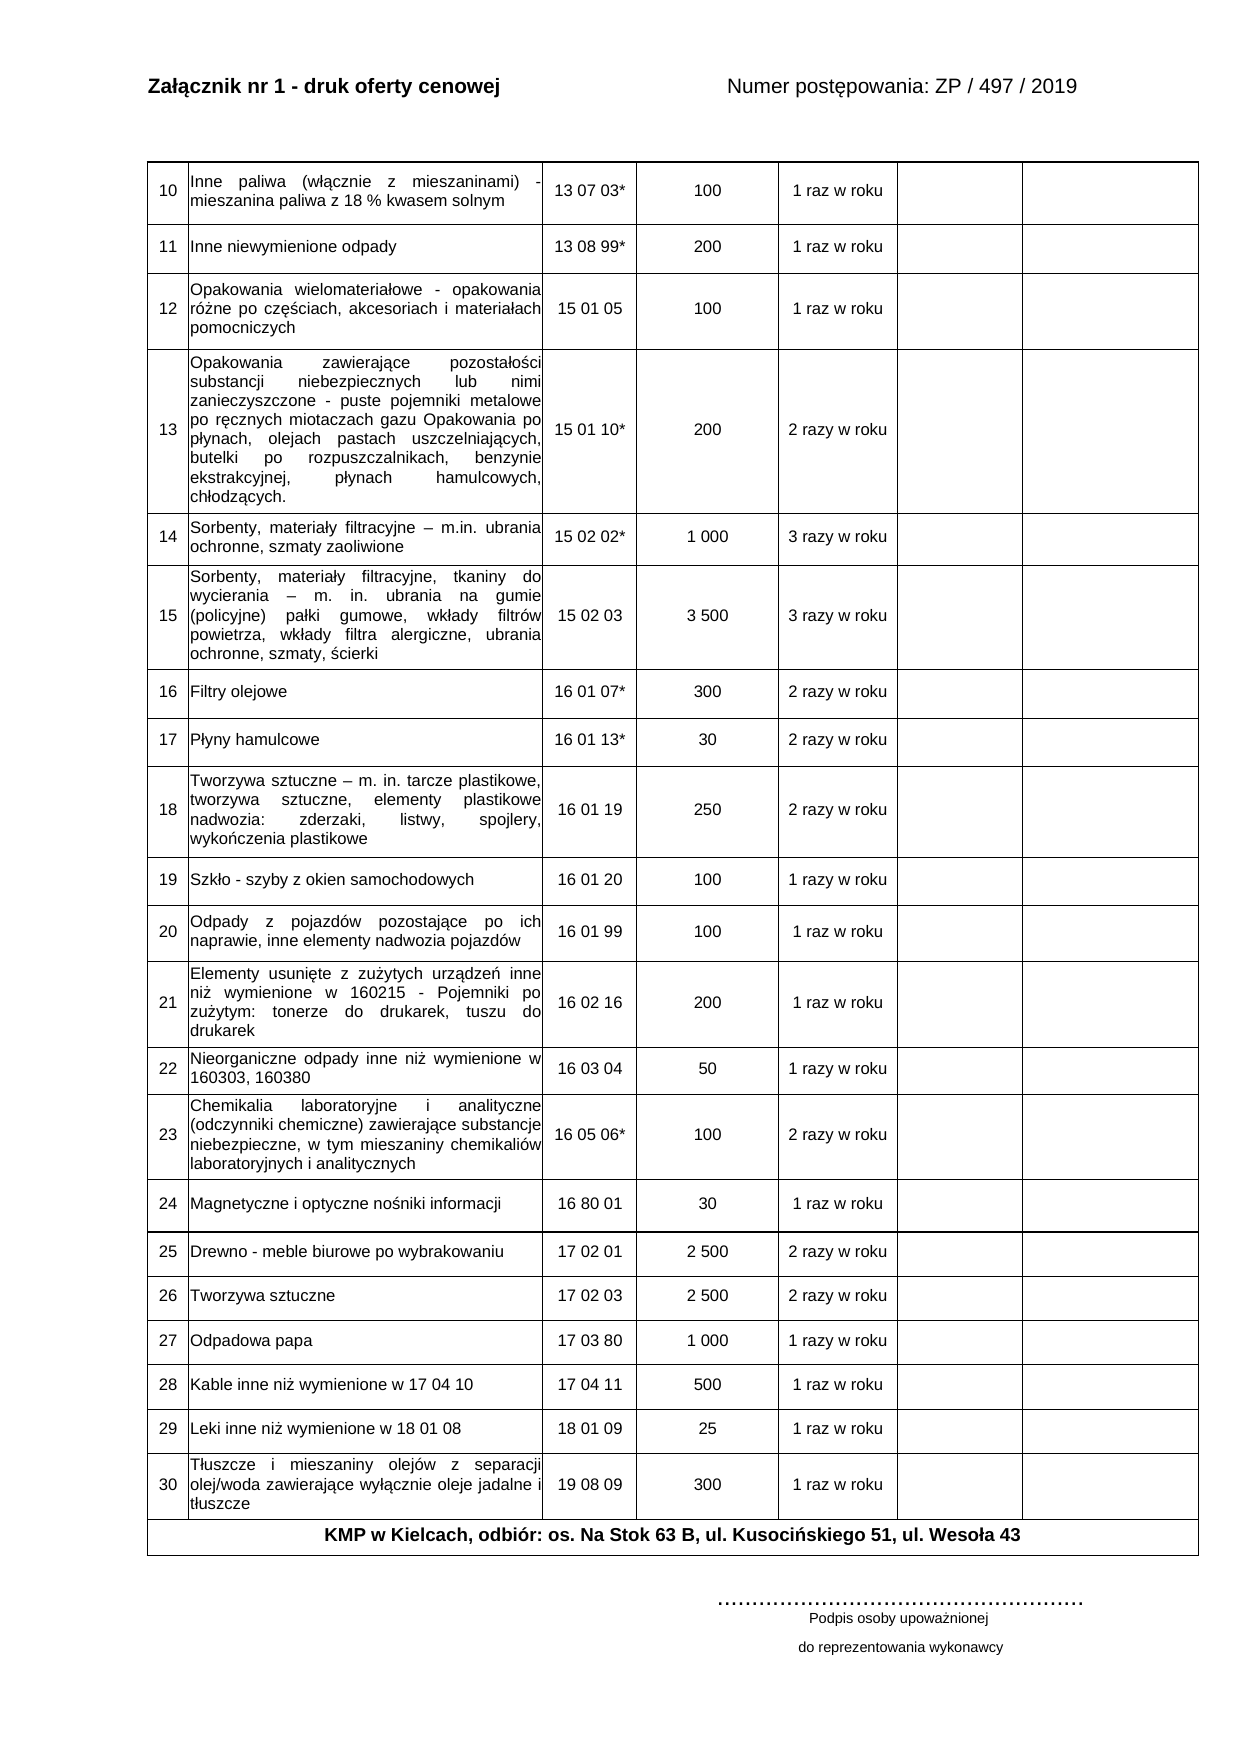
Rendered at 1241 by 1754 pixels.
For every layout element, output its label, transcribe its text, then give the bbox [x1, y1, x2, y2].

table_cell [898, 274, 1022, 349]
table_cell 17 03 80 [543, 1321, 636, 1364]
table_cell 1 000 [637, 1321, 778, 1364]
table_cell [1023, 1048, 1198, 1093]
table_cell 2 razy w roku [779, 350, 897, 513]
table_cell [898, 1095, 1022, 1179]
table_cell 17 [148, 719, 188, 766]
table_cell 300 [637, 1454, 778, 1519]
table_cell 19 08 09 [543, 1454, 636, 1519]
table_cell 100 [637, 1095, 778, 1179]
table_cell 2 razy w roku [779, 670, 897, 717]
table_cell 2 razy w roku [779, 719, 897, 766]
table_cell [898, 514, 1022, 564]
table_cell 16 05 06* [543, 1095, 636, 1179]
table_cell 100 [637, 906, 778, 961]
table_cell 16 80 01 [543, 1180, 636, 1231]
table_cell Odpady z pojazdów pozostające po ich naprawie, inne elementy nadwozia pojazdów [189, 906, 542, 961]
table_cell [898, 962, 1022, 1047]
table_cell [1023, 1180, 1198, 1231]
table_cell 25 [637, 1410, 778, 1453]
table_cell [1023, 719, 1198, 766]
table_cell 21 [148, 962, 188, 1047]
table_cell 3 500 [637, 566, 778, 669]
table_cell Tworzywa sztuczne – m. in. tarcze plastikowe, tworzywa sztuczne, elementy plastikowe nadwozia: zderzaki, listwy, spojlery, wykończenia plastikowe [189, 767, 542, 857]
table_cell [1023, 1233, 1198, 1276]
table_cell 1 raz w roku [779, 1454, 897, 1519]
table_cell 2 razy w roku [779, 1233, 897, 1276]
table_cell 1 razy w roku [779, 1321, 897, 1364]
table_cell 1 raz w roku [779, 1180, 897, 1231]
table_cell 250 [637, 767, 778, 857]
table_cell Opakowania wielomateriałowe - opakowania różne po częściach, akcesoriach i materiałach pomocniczych [189, 274, 542, 349]
table_cell 26 [148, 1277, 188, 1320]
table_cell [898, 163, 1022, 224]
table_cell Nieorganiczne odpady inne niż wymienione w 160303, 160380 [189, 1048, 542, 1093]
table_cell [1023, 1277, 1198, 1320]
table_cell [898, 566, 1022, 669]
table_cell 22 [148, 1048, 188, 1093]
table_cell Drewno - meble biurowe po wybrakowaniu [189, 1233, 542, 1276]
table_cell 2 razy w roku [779, 1277, 897, 1320]
table_cell [898, 719, 1022, 766]
table_cell 1 razy w roku [779, 1048, 897, 1093]
table_cell 15 [148, 566, 188, 669]
table_cell 1 raz w roku [779, 1365, 897, 1408]
table_cell 1 raz w roku [779, 962, 897, 1047]
table_cell 16 01 07* [543, 670, 636, 717]
table_cell 16 [148, 670, 188, 717]
table_cell [1023, 1321, 1198, 1364]
table_cell 1 raz w roku [779, 163, 897, 224]
table_cell 1 raz w roku [779, 906, 897, 961]
table_cell 15 02 03 [543, 566, 636, 669]
table_cell Tworzywa sztuczne [189, 1277, 542, 1320]
table_cell Magnetyczne i optyczne nośniki informacji [189, 1180, 542, 1231]
table_cell [1023, 225, 1198, 272]
table_cell 16 01 20 [543, 858, 636, 905]
table_cell 12 [148, 274, 188, 349]
table_cell Leki inne niż wymienione w 18 01 08 [189, 1410, 542, 1453]
table_cell 30 [637, 1180, 778, 1231]
table_cell 17 02 01 [543, 1233, 636, 1276]
table_cell Inne niewymienione odpady [189, 225, 542, 272]
table_cell [898, 1233, 1022, 1276]
table_cell [898, 1321, 1022, 1364]
table_cell 16 03 04 [543, 1048, 636, 1093]
table_cell [1023, 962, 1198, 1047]
table_cell 19 [148, 858, 188, 905]
table_cell 13 [148, 350, 188, 513]
table_cell Odpadowa papa [189, 1321, 542, 1364]
table_cell [1023, 163, 1198, 224]
table_cell [1023, 350, 1198, 513]
table_cell 16 02 16 [543, 962, 636, 1047]
table_cell 23 [148, 1095, 188, 1179]
table_cell Elementy usunięte z zużytych urządzeń inne niż wymienione w 160215 - Pojemniki po zużytym: tonerze do drukarek, tuszu do drukarek [189, 962, 542, 1047]
table_cell [898, 1365, 1022, 1408]
table_cell 15 01 10* [543, 350, 636, 513]
table_cell 3 razy w roku [779, 566, 897, 669]
table_cell 30 [148, 1454, 188, 1519]
table_cell [898, 767, 1022, 857]
table_cell 1 raz w roku [779, 274, 897, 349]
table_cell 1 raz w roku [779, 225, 897, 272]
table_cell [1023, 670, 1198, 717]
table_cell 1 000 [637, 514, 778, 564]
table_cell 28 [148, 1365, 188, 1408]
table_cell 16 01 99 [543, 906, 636, 961]
table_cell 15 02 02* [543, 514, 636, 564]
table_cell 18 [148, 767, 188, 857]
table_cell Tłuszcze i mieszaniny olejów z separacji olej/woda zawierające wyłącznie oleje jadalne i tłuszcze [189, 1454, 542, 1519]
table_cell [898, 1454, 1022, 1519]
table_cell 500 [637, 1365, 778, 1408]
table_cell [898, 1180, 1022, 1231]
table_cell Kable inne niż wymienione w 17 04 10 [189, 1365, 542, 1408]
table_cell [898, 906, 1022, 961]
table_cell 10 [148, 163, 188, 224]
table_cell Filtry olejowe [189, 670, 542, 717]
table_cell Chemikalia laboratoryjne i analityczne (odczynniki chemiczne) zawierające substancje niebezpieczne, w tym mieszaniny chemikaliów laboratoryjnych i analitycznych [189, 1095, 542, 1179]
table_cell 24 [148, 1180, 188, 1231]
table_cell [898, 1048, 1022, 1093]
table_cell [1023, 1365, 1198, 1408]
table_cell [1023, 274, 1198, 349]
table_cell [898, 670, 1022, 717]
table_cell 14 [148, 514, 188, 564]
table_cell 2 razy w roku [779, 1095, 897, 1179]
table_cell Inne paliwa (włącznie z mieszaninami) - mieszanina paliwa z 18 % kwasem solnym [189, 163, 542, 224]
table_cell 100 [637, 163, 778, 224]
table_cell [1023, 858, 1198, 905]
table_cell 29 [148, 1410, 188, 1453]
table_cell 16 01 19 [543, 767, 636, 857]
table_cell [898, 858, 1022, 905]
table_cell 1 raz w roku [779, 1410, 897, 1453]
table_cell Sorbenty, materiały filtracyjne – m.in. ubrania ochronne, szmaty zaoliwione [189, 514, 542, 564]
table_cell 15 01 05 [543, 274, 636, 349]
table_cell [1023, 514, 1198, 564]
table_cell Opakowania zawierające pozostałości substancji niebezpiecznych lub nimi zanieczyszczone - puste pojemniki metalowe po ręcznych miotaczach gazu Opakowania po płynach, olejach pastach uszczelniających, butelki po rozpuszczalnikach, benzynie ekstrakcyjnej, płynach hamulcowych, chłodzących. [189, 350, 542, 513]
table_cell 20 [148, 906, 188, 961]
table_cell 200 [637, 350, 778, 513]
table_cell 25 [148, 1233, 188, 1276]
table_cell [898, 1277, 1022, 1320]
table_cell 2 500 [637, 1233, 778, 1276]
table_cell 50 [637, 1048, 778, 1093]
table_cell Płyny hamulcowe [189, 719, 542, 766]
table_cell 17 04 11 [543, 1365, 636, 1408]
table_cell 13 08 99* [543, 225, 636, 272]
table_cell [898, 225, 1022, 272]
table_cell Szkło - szyby z okien samochodowych [189, 858, 542, 905]
table_cell KMP w Kielcach, odbiór: os. Na Stok 63 B, ul. Kusocińskiego 51, ul. Wesoła 43 [148, 1520, 1198, 1555]
table_cell 30 [637, 719, 778, 766]
table_cell 200 [637, 225, 778, 272]
table_cell [1023, 906, 1198, 961]
table_cell 1 razy w roku [779, 858, 897, 905]
table_cell 2 razy w roku [779, 767, 897, 857]
table_cell [1023, 767, 1198, 857]
table_cell 2 500 [637, 1277, 778, 1320]
table_cell Sorbenty, materiały filtracyjne, tkaniny do wycierania – m. in. ubrania na gumie (policyjne) pałki gumowe, wkłady filtrów powietrza, wkłady filtra alergiczne, ubrania ochronne, szmaty, ścierki [189, 566, 542, 669]
table_cell 17 02 03 [543, 1277, 636, 1320]
table_cell [1023, 1454, 1198, 1519]
table_cell 100 [637, 858, 778, 905]
table_cell 11 [148, 225, 188, 272]
table_cell 100 [637, 274, 778, 349]
table_cell 18 01 09 [543, 1410, 636, 1453]
table_cell 3 razy w roku [779, 514, 897, 564]
table_cell [1023, 566, 1198, 669]
table_cell [1023, 1095, 1198, 1179]
table_cell [1023, 1410, 1198, 1453]
table_cell 200 [637, 962, 778, 1047]
table_cell [898, 1410, 1022, 1453]
table_cell [898, 350, 1022, 513]
table_cell 16 01 13* [543, 719, 636, 766]
table_cell 27 [148, 1321, 188, 1364]
table_cell 300 [637, 670, 778, 717]
table_cell 13 07 03* [543, 163, 636, 224]
